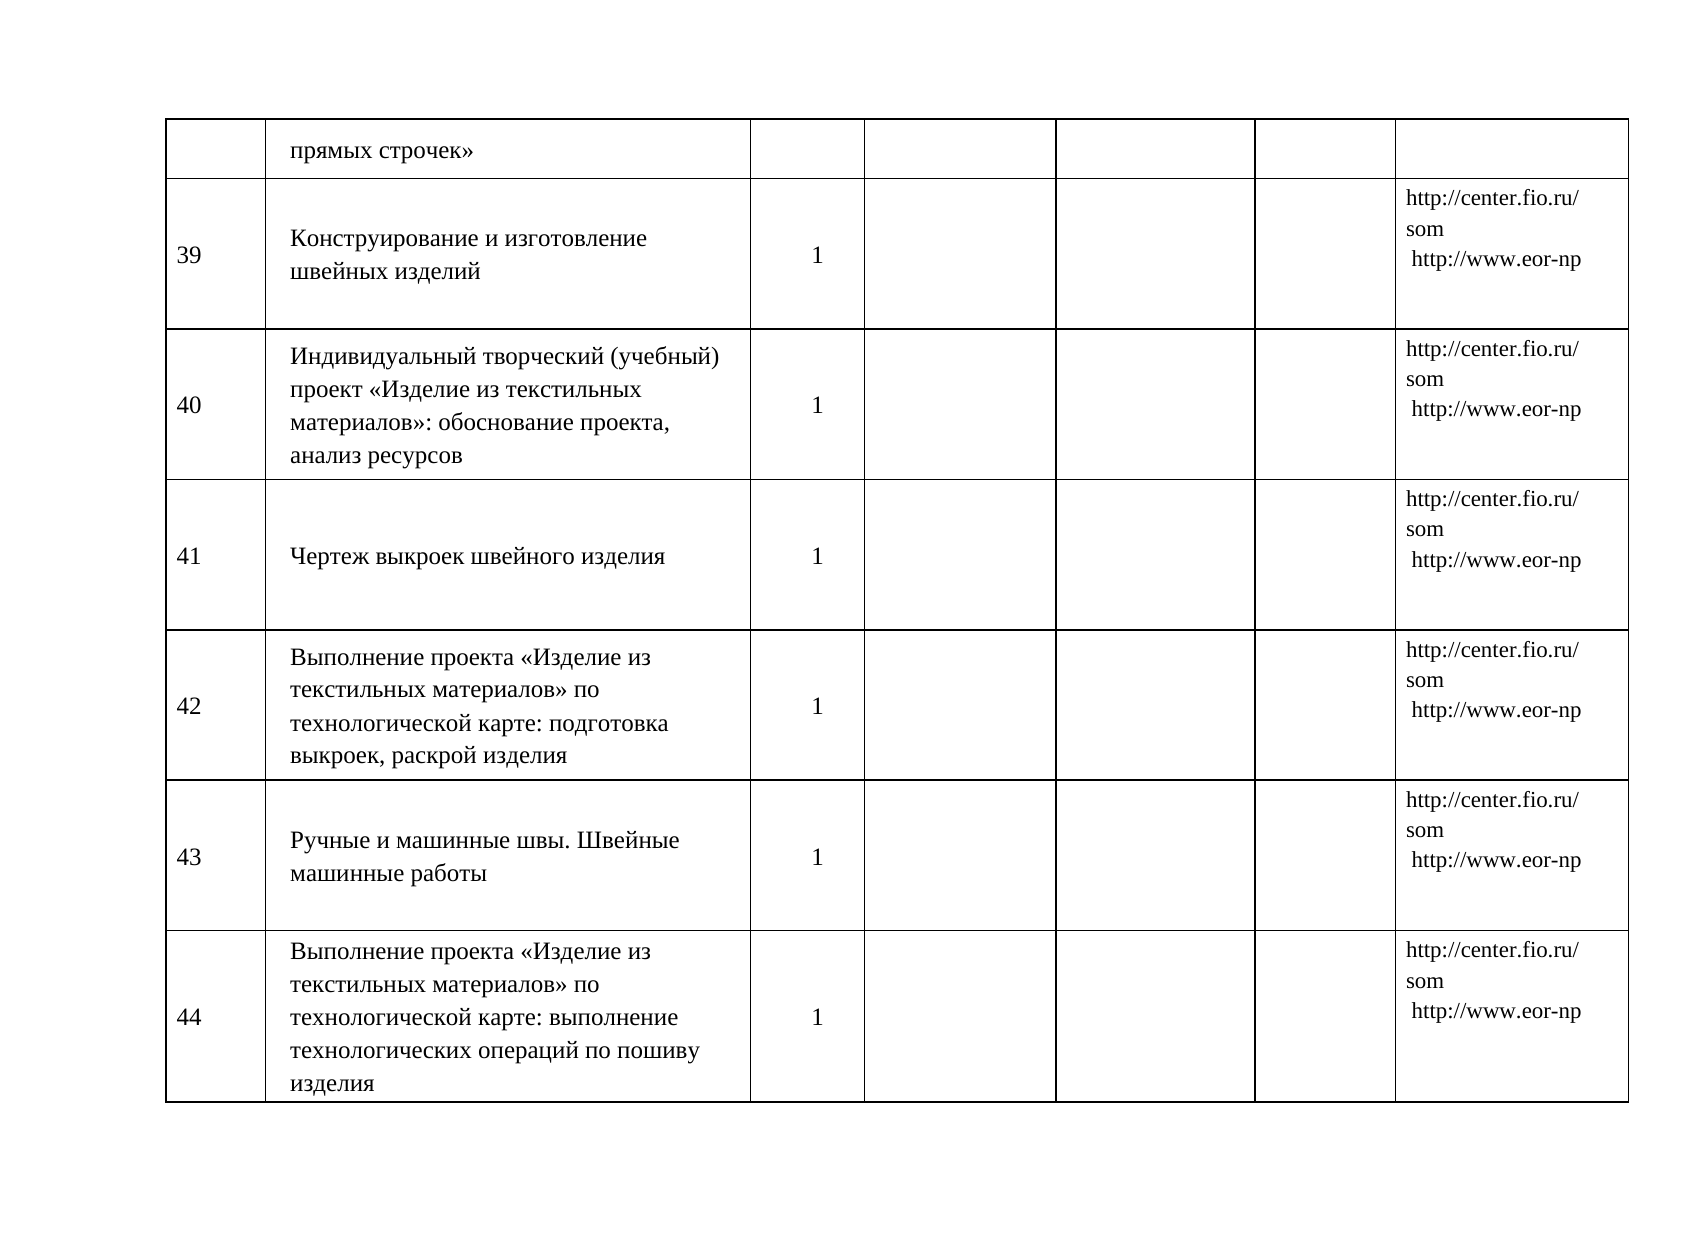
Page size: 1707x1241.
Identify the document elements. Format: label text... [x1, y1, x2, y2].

table_cell [1057, 480, 1254, 629]
table_cell ‌http://center.fio.ru/som http://www.eor-np [1396, 631, 1628, 779]
table_cell [865, 480, 1055, 629]
table_cell [1256, 931, 1395, 1101]
table_cell Выполнение проекта «Изделие из текстильных материалов» по технологической карте: подготовка выкроек, раскрой изделия [266, 631, 750, 779]
table_cell ‌http://center.fio.ru/som http://www.eor-np [1396, 330, 1628, 478]
table_cell [1057, 330, 1254, 478]
table_cell [865, 931, 1055, 1101]
table_cell 1 [751, 120, 864, 178]
table_cell Выполнение проекта «Изделие из текстильных материалов» по технологической карте: выполнение технологических операций по пошиву изделия [266, 931, 750, 1101]
table_cell [865, 120, 1055, 178]
table_cell [1057, 631, 1254, 779]
table_cell Чертеж выкроек швейного изделия [266, 480, 750, 629]
table_cell [865, 330, 1055, 478]
table_cell 43 [167, 781, 265, 930]
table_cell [1396, 931, 1628, 1101]
table_cell [1057, 781, 1254, 930]
table_cell [1256, 631, 1395, 779]
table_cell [266, 120, 750, 178]
table_cell 42 [167, 631, 265, 779]
table_cell ‌http://center.fio.ru/som http://www.eor-np [1396, 781, 1628, 930]
table_cell ‌http://center.fio.ru/som http://www.eor-np [1396, 480, 1628, 629]
table_cell [1256, 330, 1395, 478]
table_cell Конструирование и изготовление швейных изделий [266, 179, 750, 328]
table_cell 38 [167, 120, 265, 178]
table_cell 39 [167, 179, 265, 328]
table_cell 41 [167, 480, 265, 629]
table_cell 1 [751, 631, 864, 779]
table_cell [865, 631, 1055, 779]
table_cell 40 [167, 330, 265, 478]
table_cell [1256, 179, 1395, 328]
table_cell 1 [751, 330, 864, 478]
table_cell [1057, 179, 1254, 328]
table_cell 1 [751, 781, 864, 930]
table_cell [1396, 120, 1628, 178]
table_cell [1256, 480, 1395, 629]
table_cell [1256, 120, 1395, 178]
table_cell Индивидуальный творческий (учебный) проект «Изделие из текстильных материалов»: обоснование проекта, анализ ресурсов [266, 330, 750, 478]
table_cell 1 [751, 931, 864, 1101]
table_cell [1256, 781, 1395, 930]
table_cell [865, 179, 1055, 328]
table_cell 1 [751, 480, 864, 629]
table_cell [865, 781, 1055, 930]
table_cell 44 [167, 931, 265, 1101]
table_cell [1057, 120, 1254, 178]
table_cell [1057, 931, 1254, 1101]
table_cell Ручные и машинные швы. Швейные машинные работы [266, 781, 750, 930]
table_cell 1 [751, 179, 864, 328]
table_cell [1396, 179, 1628, 328]
